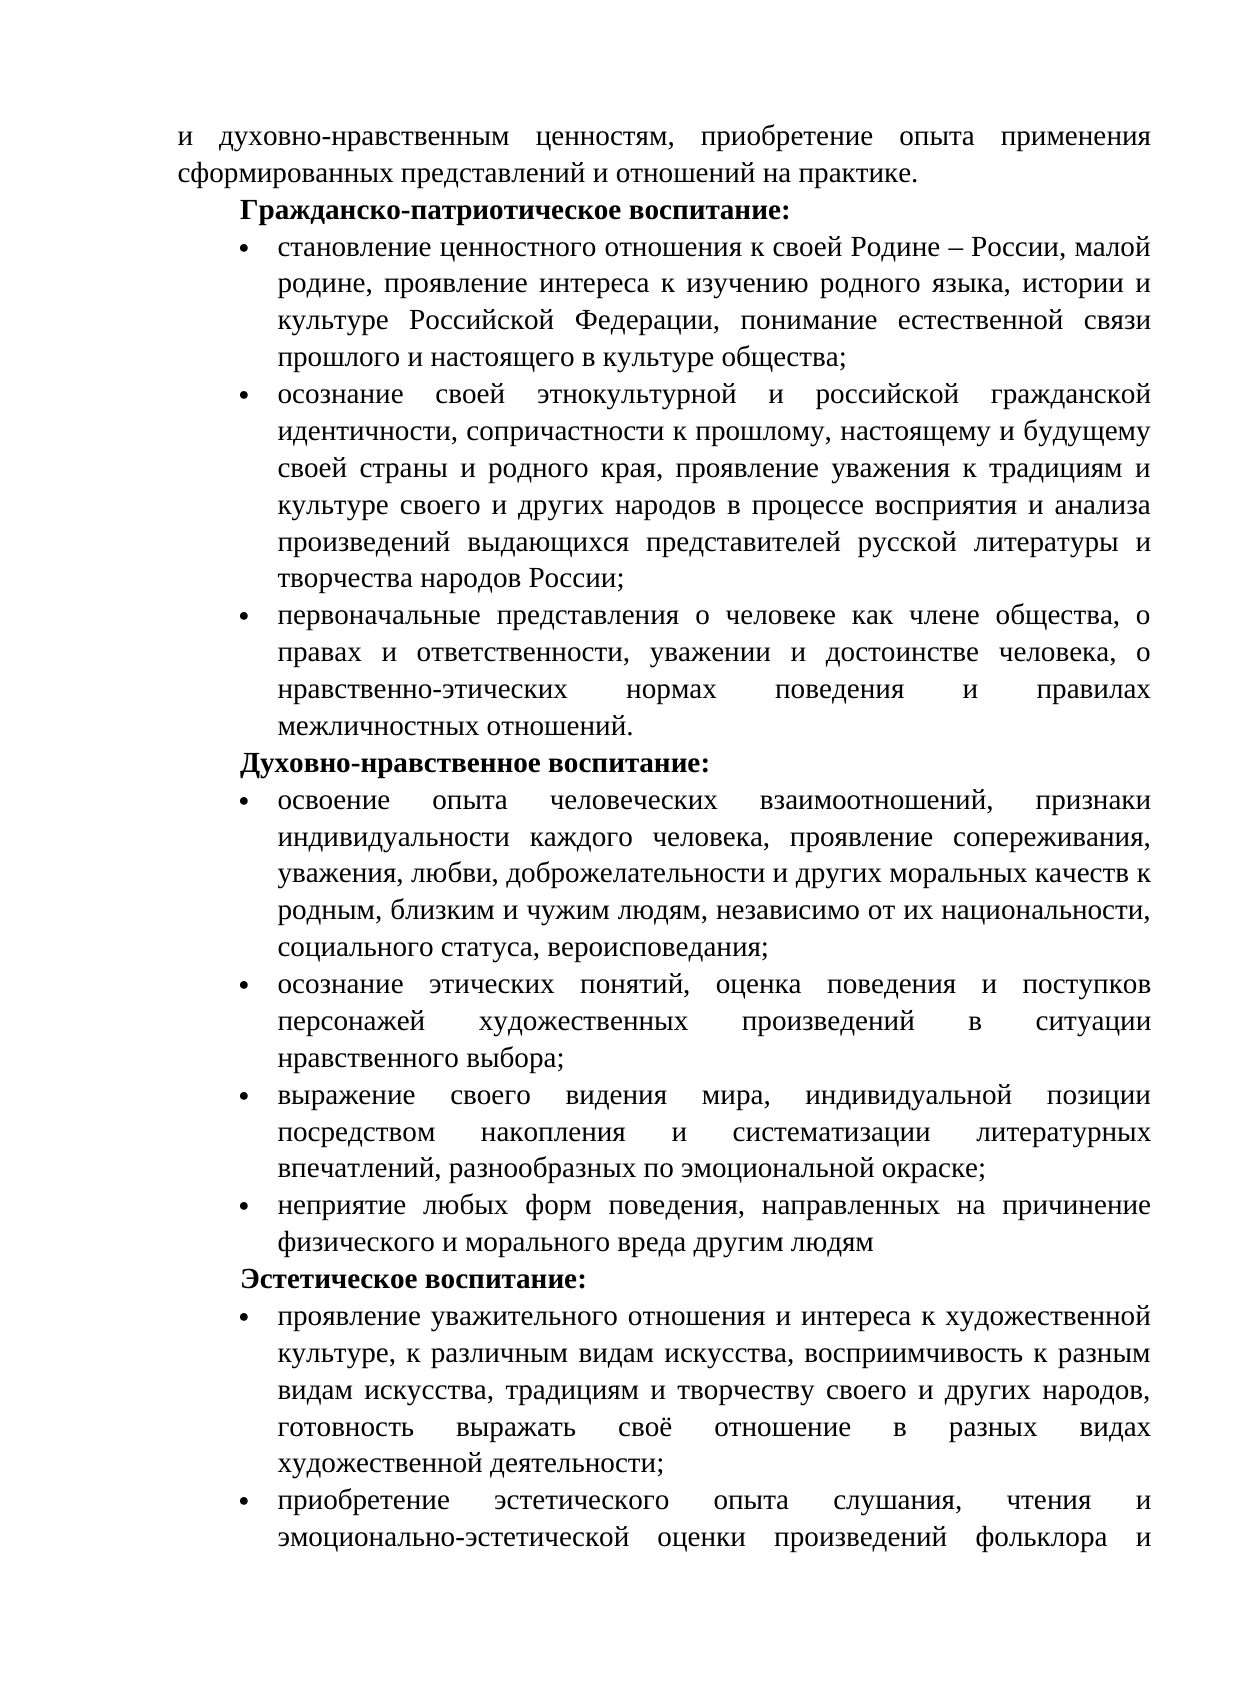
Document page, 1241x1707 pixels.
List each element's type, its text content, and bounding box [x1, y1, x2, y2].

list осознание своей этнокультурной и российской гражданской идентичности, сопричастности к прошлому, настоящему и будущему своей страны и родного края, проявление уважения к традициям и культуре своего и других народов в процессе восприятия и анализа произведений выдающихся представителей русской литературы и творчества народов России; [240, 376, 1152, 594]
list выражение своего видения мира, индивидуальной позиции посредством накопления и систематизации литературных впечатлений, разнообразных по эмоциональной окраске; [240, 1077, 1152, 1184]
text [177, 118, 1152, 188]
list неприятие любых форм поведения, направленных на причинение физического и морального вреда другим людям [240, 1187, 1152, 1258]
text Эстетическое воспитание: [177, 1261, 1152, 1295]
list освоение опыта человеческих взаимоотношений, признаки индивидуальности каждого человека, проявление сопереживания, уважения, любви, доброжелательности и других моральных качеств к родным, близким и чужим людям, независимо от их национальности, социального статуса, вероисповедания; [240, 782, 1152, 963]
list осознание этических понятий, оценка поведения и поступков персонажей художественных произведений в ситуации нравственного выбора; [240, 966, 1152, 1073]
list проявление уважительного отношения и интереса к художественной культуре, к различным видам искусства, восприимчивость к разным видам искусства, традициям и творчеству своего и других народов, готовность выражать своё отношение в разных видах художественной деятельности; [240, 1298, 1152, 1479]
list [240, 1482, 1152, 1553]
list первоначальные представления о человеке как члене общества, о правах и ответственности, уважении и достоинстве человека, о нравственно-этических нормах поведения и правилах межличностных отношений. [240, 597, 1152, 742]
text Гражданско-патриотическое воспитание: [177, 192, 1152, 225]
list становление ценностного отношения к своей Родине – России, малой родине, проявление интереса к изучению родного языка, истории и культуре Российской Федерации, понимание естественной связи прошлого и настоящего в культуре общества; [240, 229, 1152, 373]
text Духовно-нравственное воспитание: [177, 745, 1152, 778]
